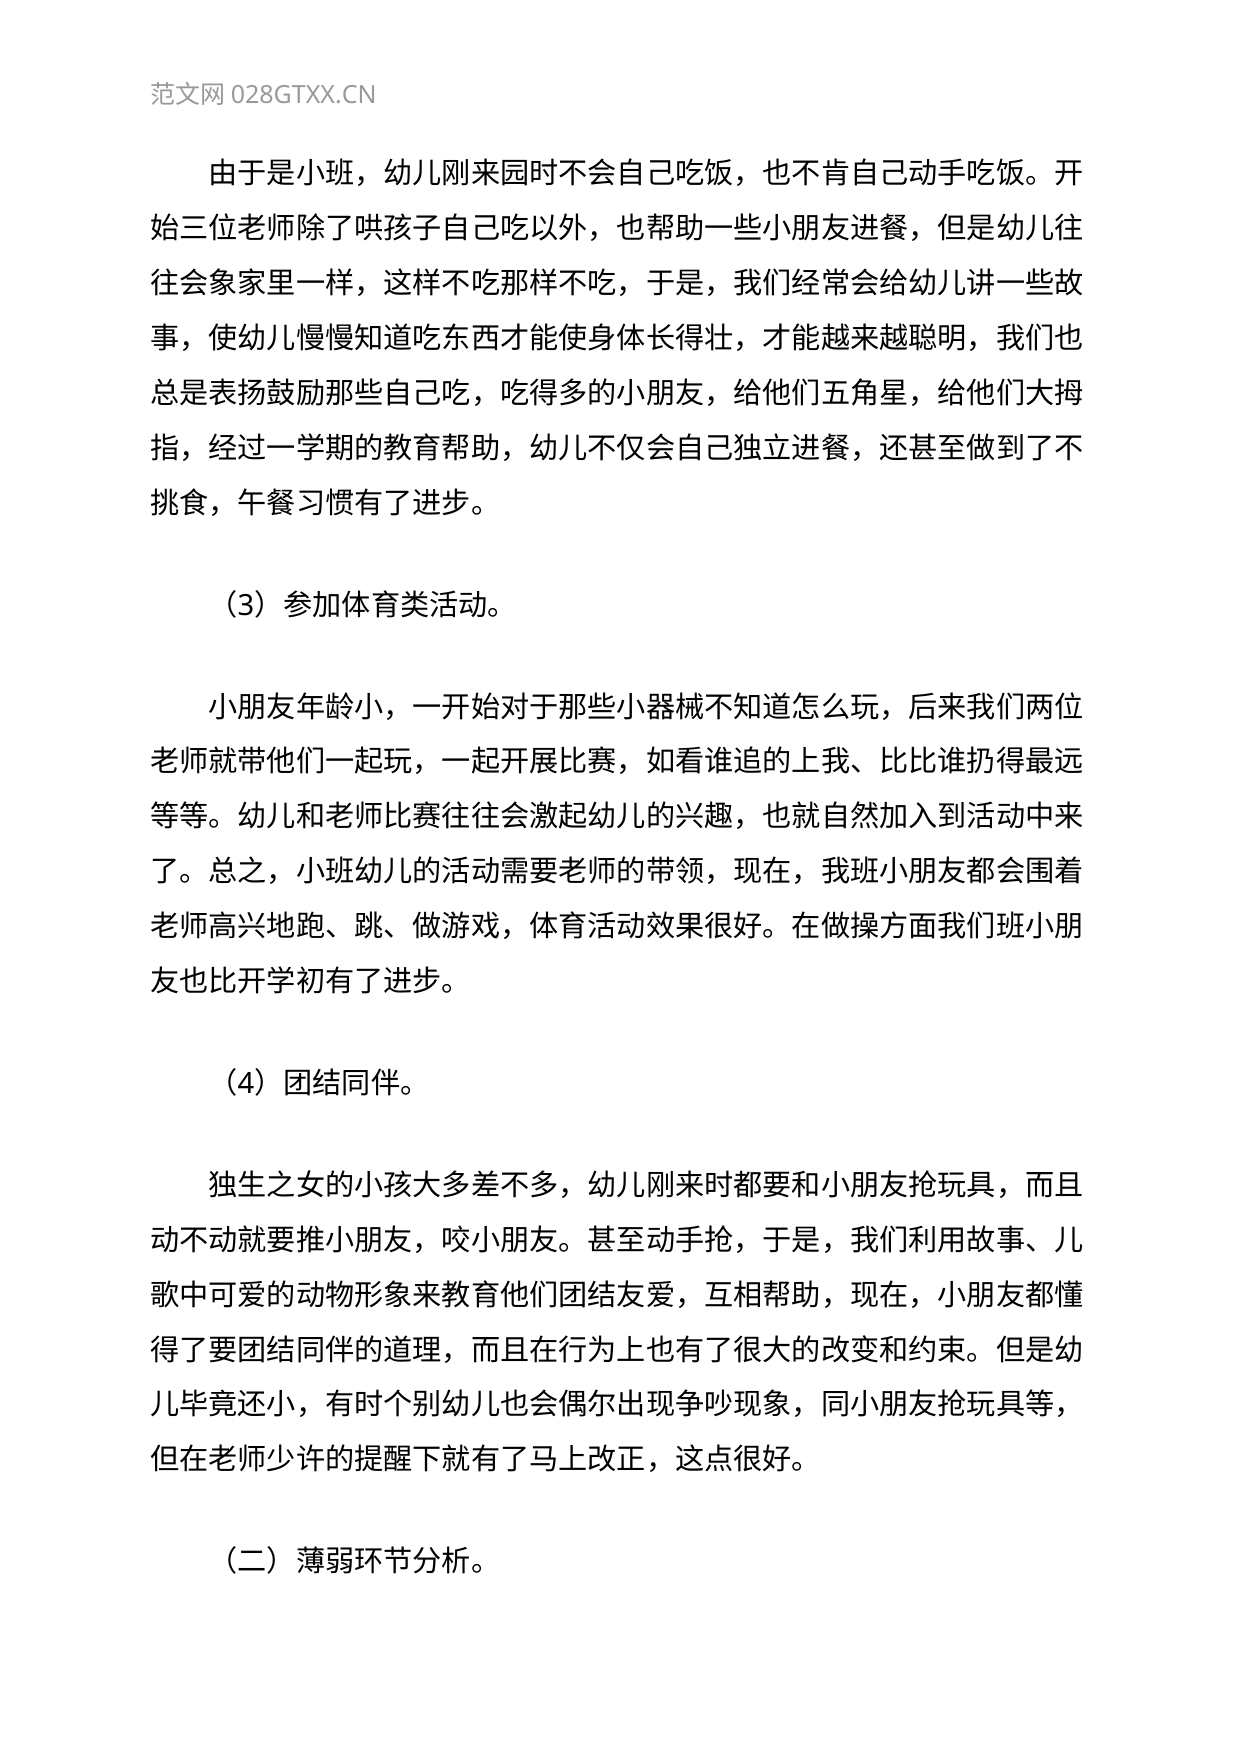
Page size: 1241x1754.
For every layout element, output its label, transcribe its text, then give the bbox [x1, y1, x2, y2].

text 由于是小班，幼儿刚来园时不会自己吃饭，也不肯自己动手吃饭。开始三位老师除了哄孩子自己吃以外，也帮助一些小朋友进餐，但是幼儿往往会象家里一样，这样不吃那样不吃，于是，我们经常会给幼儿讲一些故事，使幼儿慢慢知道吃东西才能使身体长得壮，才能越来越聪明，我们也总是表扬鼓励那些自己吃，吃得多的小朋友，给他们五角星，给他们大拇指，经过一学期的教育帮助，幼儿不仅会自己独立进餐，还甚至做到了不挑食，午餐习惯有了进步。 [150, 150, 1090, 522]
text （3）参加体育类活动。 [150, 581, 1090, 623]
text 小朋友年龄小，一开始对于那些小器械不知道怎么玩，后来我们两位老师就带他们一起玩，一起开展比赛，如看谁追的上我、比比谁扔得最远等等。幼儿和老师比赛往往会激起幼儿的兴趣，也就自然加入到活动中来了。总之，小班幼儿的活动需要老师的带领，现在，我班小朋友都会围着老师高兴地跑、跳、做游戏，体育活动效果很好。在做操方面我们班小朋友也比开学初有了进步。 [150, 683, 1090, 1000]
text （二）薄弱环节分析。 [150, 1538, 1090, 1580]
text （4）团结同伴。 [150, 1059, 1090, 1102]
text 独生之女的小孩大多差不多，幼儿刚来时都要和小朋友抢玩具，而且动不动就要推小朋友，咬小朋友。甚至动手抢，于是，我们利用故事、儿歌中可爱的动物形象来教育他们团结友爱，互相帮助，现在，小朋友都懂得了要团结同伴的道理，而且在行为上也有了很大的改变和约束。但是幼儿毕竟还小，有时个别幼儿也会偶尔出现争吵现象，同小朋友抢玩具等，但在老师少许的提醒下就有了马上改正，这点很好。 [150, 1161, 1090, 1478]
